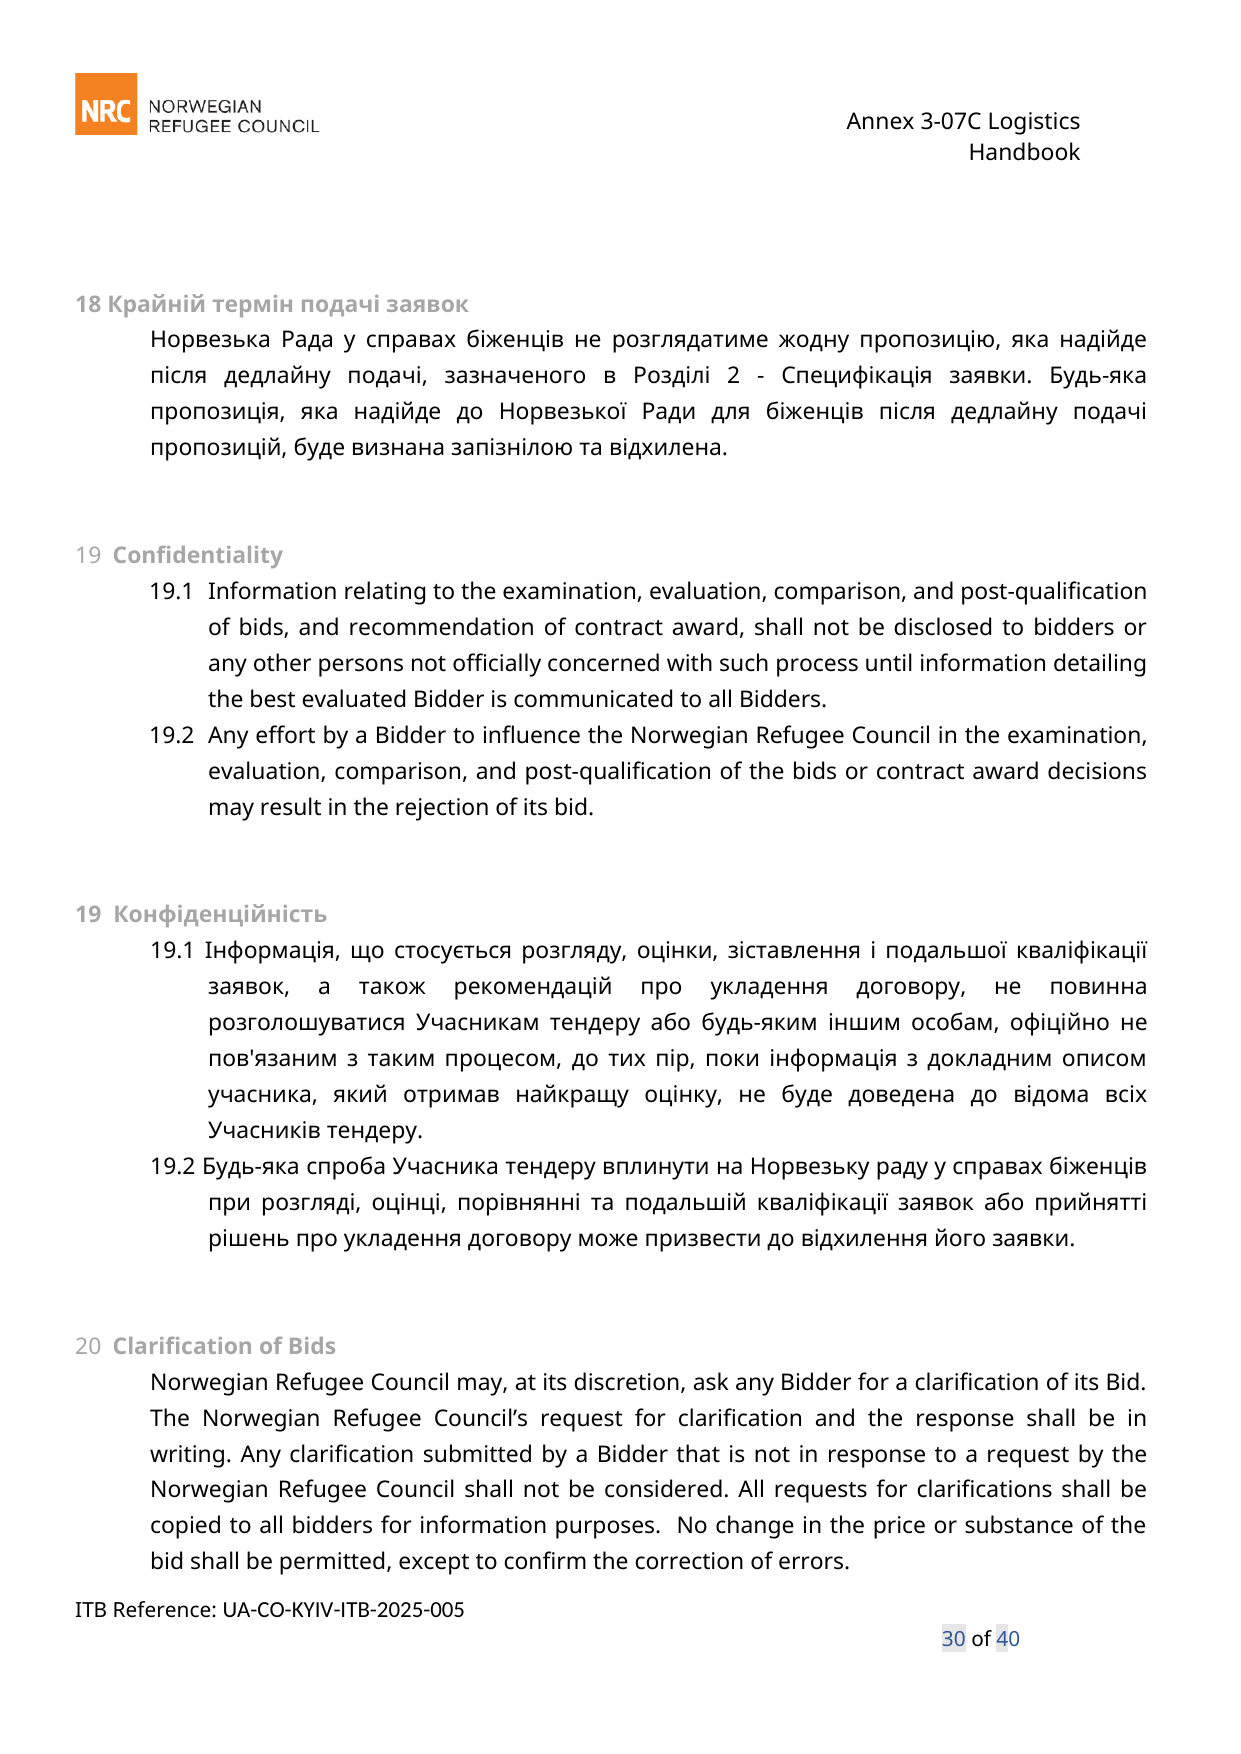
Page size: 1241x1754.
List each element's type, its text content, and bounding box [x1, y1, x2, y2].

text 19 Конфіденційність [75, 898, 1148, 930]
text 19.2 Будь-яка спроба Учасника тендеру вплинути на Норвезьку раду у справах біженців при розгляді, оцінці, порівнянні та подальшій кваліфікації заявок або прийнятті рішень про укладення договору може призвести до відхилення його заявки. [150, 1150, 1148, 1253]
text Норвезька Рада у справах біженців не розглядатиме жодну пропозицію, яка надійде після дедлайну подачі, зазначеного в Розділі 2 - Специфікація заявки. Будь-яка пропозиція, яка надійде до Норвезької Ради для біженців після дедлайну подачі пропозицій, буде визнана запізнілою та відхилена. [150, 323, 1148, 462]
picture [75, 73, 320, 135]
text 19.1 Інформація, що стосується розгляду, оцінки, зіставлення і подальшої кваліфікації заявок, а також рекомендацій про укладення договору, не повинна розголошуватися Учасникам тендеру або будь-яким іншим особам, офіційно не пов'язаним з таким процесом, до тих пір, поки інформація з докладним описом учасника, який отримав найкращу оцінку, не буде доведена до відома всіх Учасників тендеру. [150, 934, 1148, 1145]
list Information relating to the examination, evaluation, comparison, and post-qualification of bids, and recommendation of contract award, shall not be disclosed to bidders or any other persons not officially concerned with such process until information detailing the best evaluated Bidder is communicated to all Bidders. [149, 575, 1148, 714]
text Norwegian Refugee Council may, at its discretion, ask any Bidder for a clarification of its Bid. The Norwegian Refugee Council’s request for clarification and the response shall be in writing. Any clarification submitted by a Bidder that is not in response to a request by the Norwegian Refugee Council shall not be considered. All requests for clarifications shall be copied to all bidders for information purposes. No change in the price or substance of the bid shall be permitted, except to confirm the correction of errors. [150, 1366, 1148, 1577]
list Clarification of Bids [75, 1330, 1148, 1361]
text 18 Крайній термін подачі заявок [75, 287, 1148, 319]
list Confidentiality [75, 539, 1148, 570]
list Any effort by a Bidder to influence the Norwegian Refugee Council in the examination, evaluation, comparison, and post-qualification of the bids or contract award decisions may result in the rejection of its bid. [149, 719, 1148, 822]
